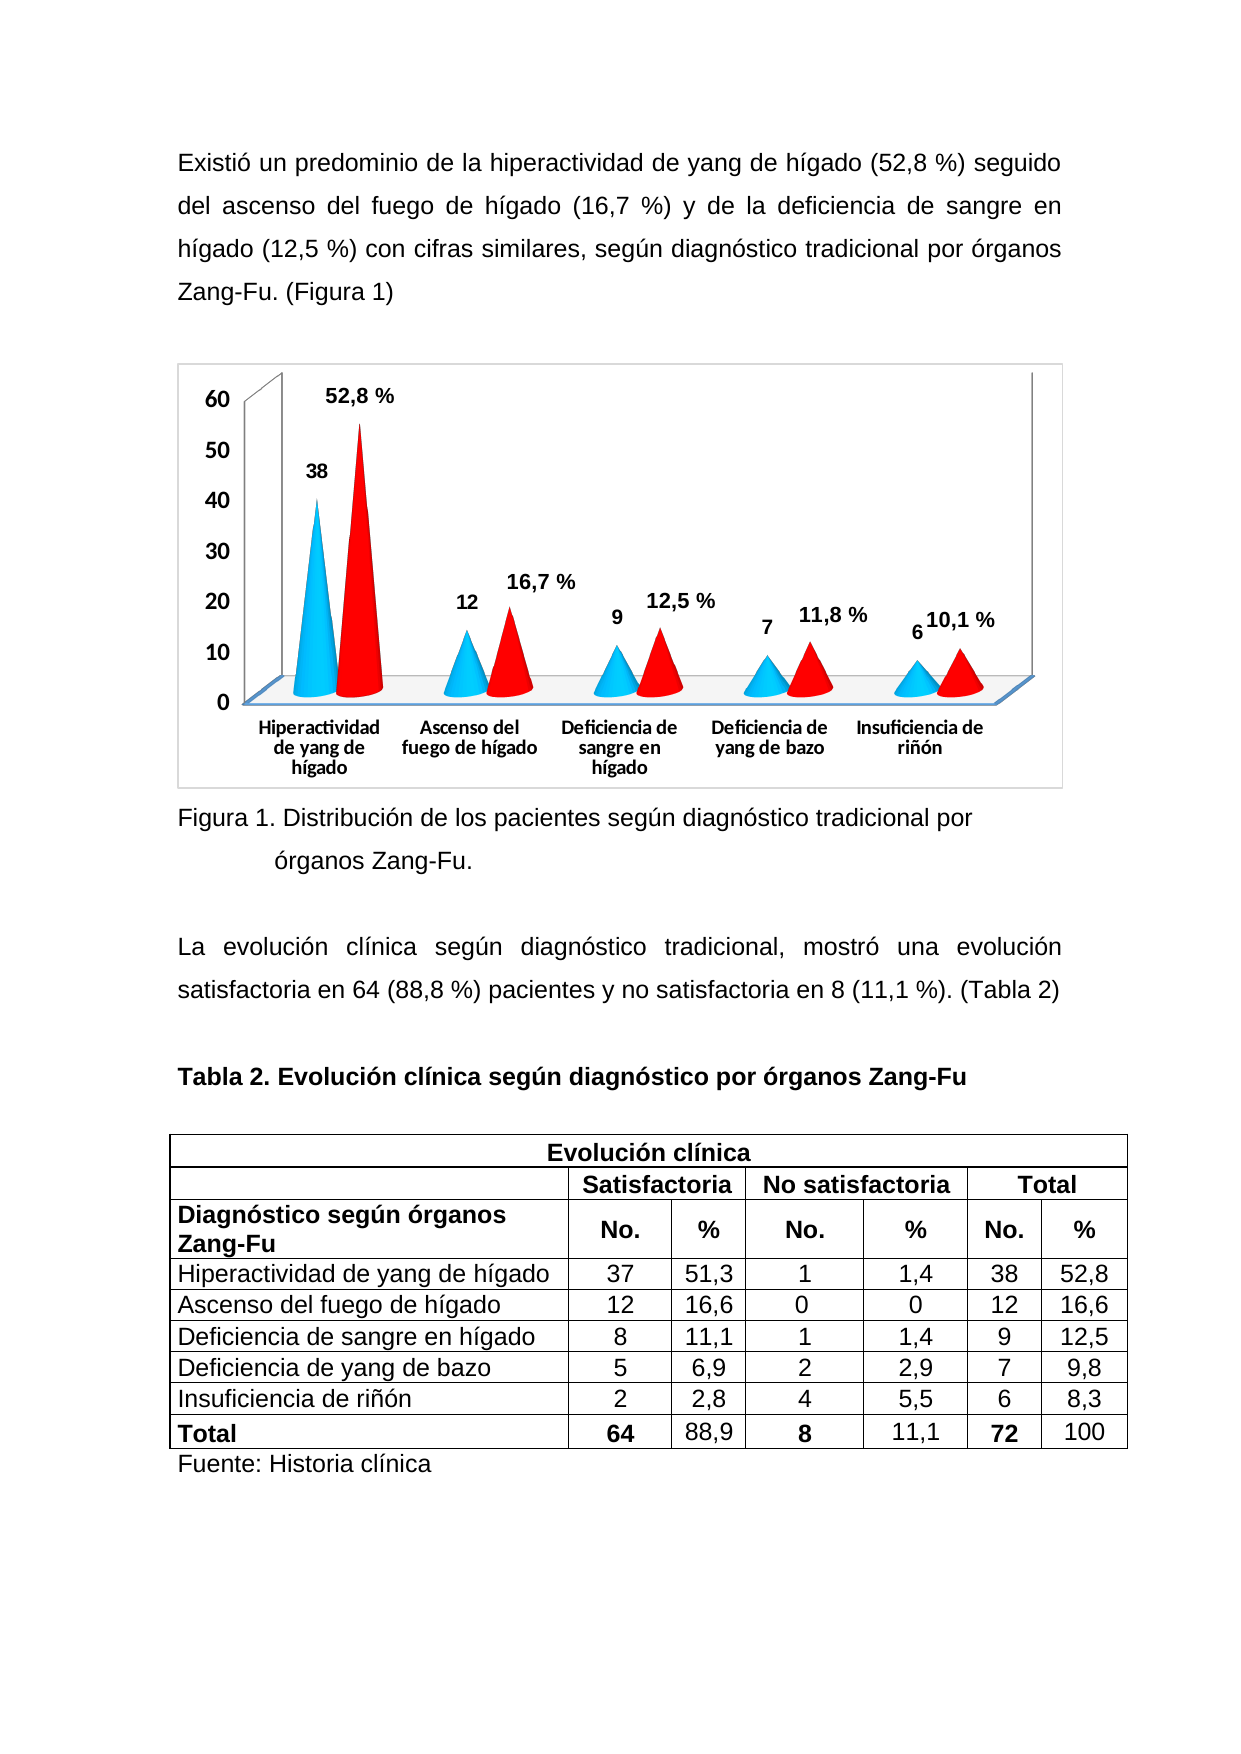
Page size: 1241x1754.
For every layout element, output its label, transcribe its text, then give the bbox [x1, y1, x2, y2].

table_cell 37 [569, 1259, 671, 1289]
table_cell 1,4 [864, 1321, 967, 1351]
table_cell 16,6 [1042, 1290, 1127, 1320]
table_cell 12 [569, 1290, 671, 1320]
table_cell 2 [746, 1352, 863, 1382]
text Existió un predominio de la hiperactividad de yang de hígado (52,8 %) seguido del ascenso del fuego de hígado (16,7 %) y de la deficiencia de sangre en hígado (12,5 %) con cifras similares, según diagnóstico tradicional por órganos Zang-Fu. (Figura 1) [177, 148, 1063, 306]
table_cell 11,1 [672, 1321, 745, 1351]
table_cell 88,9 [672, 1415, 745, 1448]
table_cell 51,3 [672, 1259, 745, 1289]
table_cell 64 [569, 1415, 671, 1448]
table_cell [171, 1168, 568, 1199]
table_cell 5 [569, 1352, 671, 1382]
table_cell % [672, 1200, 745, 1258]
table_cell 38 [968, 1259, 1041, 1289]
table_cell 1,4 [864, 1259, 967, 1289]
table_cell 5,5 [864, 1383, 967, 1413]
table_cell 12,5 [1042, 1321, 1127, 1351]
table_cell 9,8 [1042, 1352, 1127, 1382]
table_cell Ascenso del fuego de hígado [171, 1290, 568, 1320]
table_cell Total [171, 1415, 568, 1448]
table_cell 100 [1042, 1415, 1127, 1448]
text Fuente: Historia clínica [177, 1449, 1063, 1478]
table_cell Hiperactividad de yang de hígado [171, 1259, 568, 1289]
table_cell Deficiencia de sangre en hígado [171, 1321, 568, 1351]
table_cell 52,8 [1042, 1259, 1127, 1289]
table_cell 8 [569, 1321, 671, 1351]
table_cell 7 [968, 1352, 1041, 1382]
table_cell 72 [968, 1415, 1041, 1448]
table_cell 1 [746, 1259, 863, 1289]
table_cell 2,9 [864, 1352, 967, 1382]
table_cell 0 [864, 1290, 967, 1320]
table_cell No satisfactoria [746, 1168, 967, 1199]
table_cell Deficiencia de yang de bazo [171, 1352, 568, 1382]
table_cell Total [968, 1168, 1127, 1199]
table_cell 0 [746, 1290, 863, 1320]
table_cell Satisfactoria [569, 1168, 745, 1199]
table_cell 4 [746, 1383, 863, 1413]
text Figura 1. Distribución de los pacientes según diagnóstico tradicional por [177, 803, 1063, 832]
table_header Evolución clínica [171, 1135, 1127, 1166]
table_cell No. [569, 1200, 671, 1258]
table_cell Insuficiencia de riñón [171, 1383, 568, 1413]
table_cell 2 [569, 1383, 671, 1413]
table_cell 11,1 [864, 1415, 967, 1448]
table_cell % [864, 1200, 967, 1258]
table_cell 8 [746, 1415, 863, 1448]
table_cell No. [968, 1200, 1041, 1258]
table_cell Diagnóstico según órganos Zang-Fu [171, 1200, 568, 1258]
table_cell 8,3 [1042, 1383, 1127, 1413]
table_cell 6,9 [672, 1352, 745, 1382]
table_cell 2,8 [672, 1383, 745, 1413]
table_cell No. [746, 1200, 863, 1258]
text La evolución clínica según diagnóstico tradicional, mostró una evolución satisfactoria en 64 (88,8 %) pacientes y no satisfactoria en 8 (11,1 %). (Tabla 2) [177, 932, 1063, 1004]
table_cell % [1042, 1200, 1127, 1258]
table_cell 9 [968, 1321, 1041, 1351]
text Tabla 2. Evolución clínica según diagnóstico por órganos Zang-Fu [177, 1062, 1063, 1090]
table_cell 6 [968, 1383, 1041, 1413]
table_cell 12 [968, 1290, 1041, 1320]
text órganos Zang-Fu. [177, 846, 1063, 875]
table_cell 16,6 [672, 1290, 745, 1320]
table_cell 1 [746, 1321, 863, 1351]
